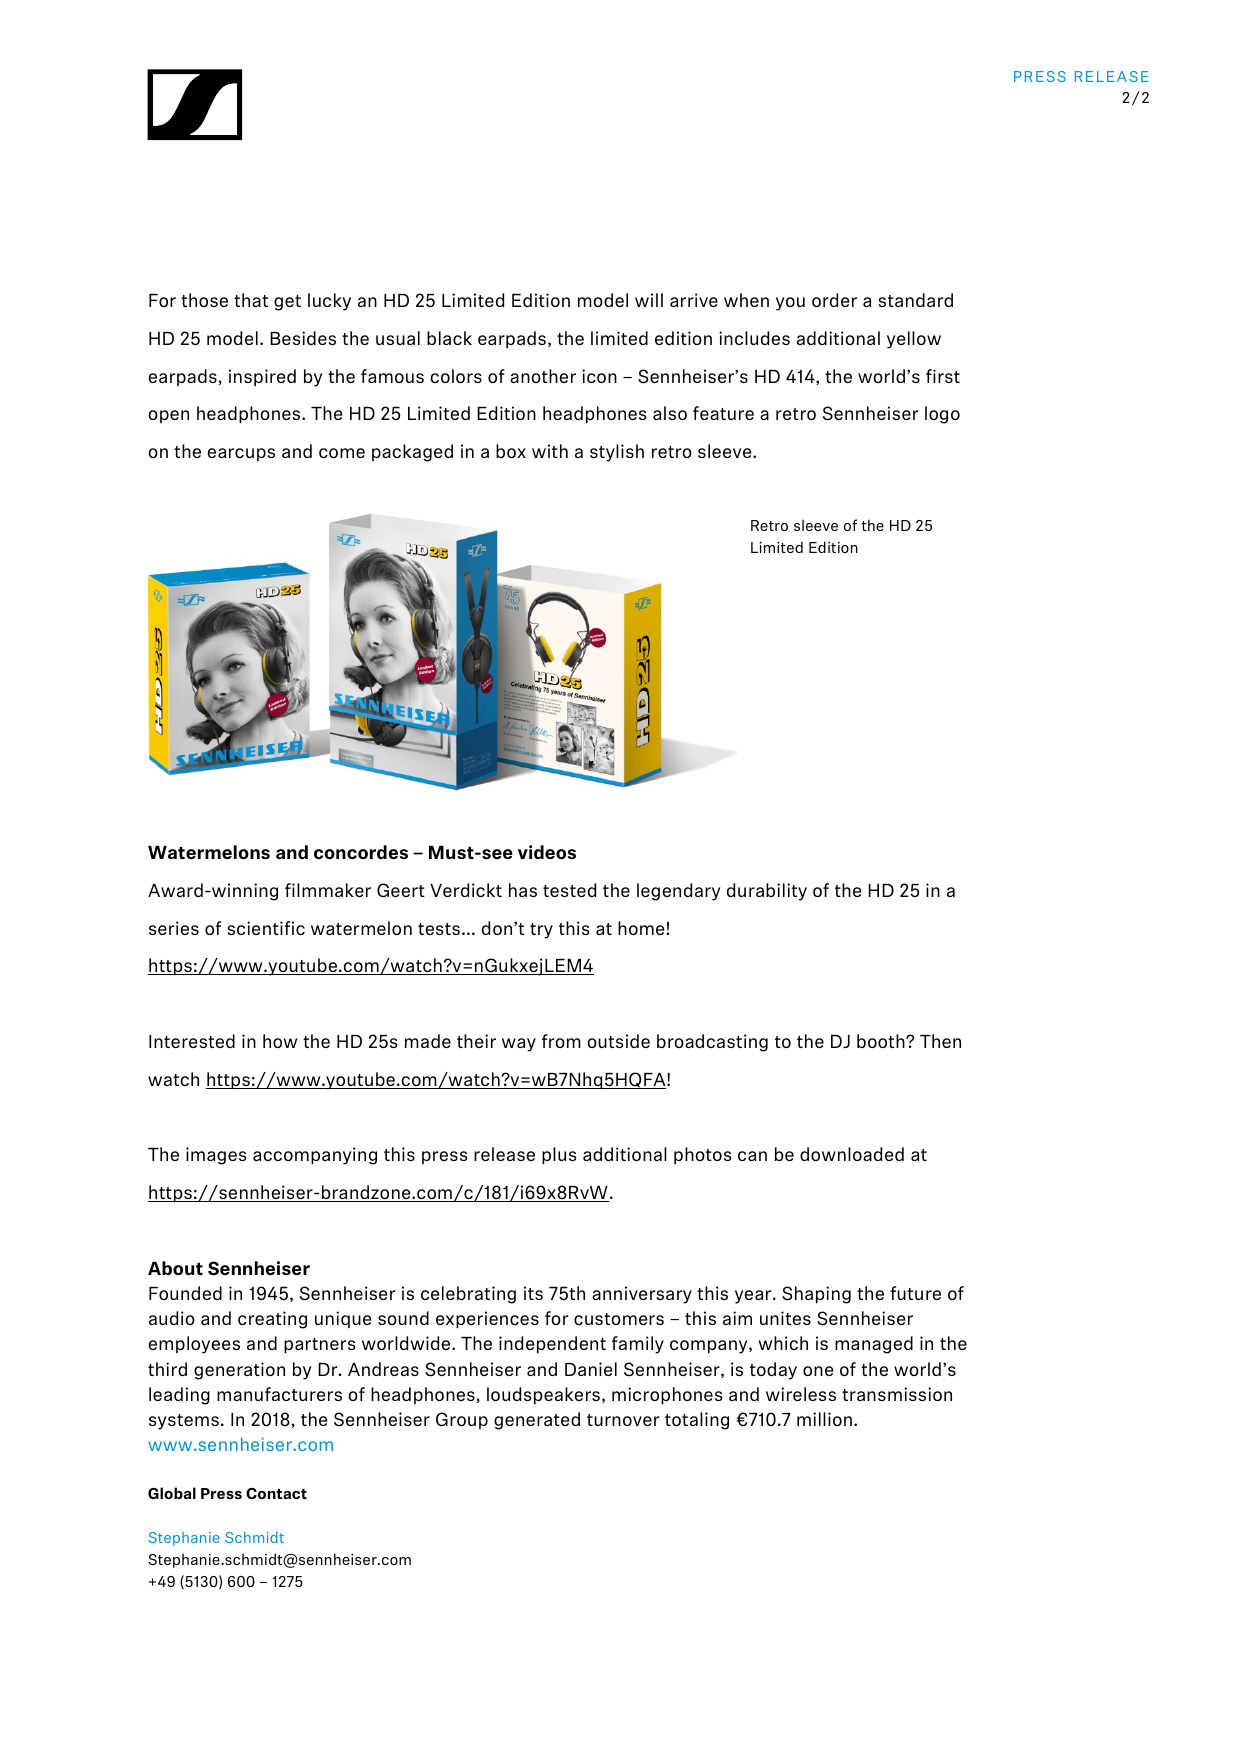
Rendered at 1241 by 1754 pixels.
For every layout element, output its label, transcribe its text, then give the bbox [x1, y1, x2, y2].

text Stephanie.schmidt@sennheiser.com [148, 1547, 968, 1569]
table_header Retro sleeve of the HD 25 Limited Edition [750, 514, 968, 801]
table_header [148, 514, 749, 801]
text Award-winning filmmaker Geert Verdickt has tested the legendary durability of the HD 25 in a series of scientific watermelon tests… don’t try this at home! https://www.youtube.com/watch?v=nGukxejLEM4 [148, 877, 968, 977]
text For those that get lucky an HD 25 Limited Edition model will arrive when you order a standard HD 25 model. Besides the usual black earpads, the limited edition includes additional yellow earpads, inspired by the famous colors of another icon – Sennheiser’s HD 414, the world’s first open headphones. The HD 25 Limited Edition headphones also feature a retro Sennheiser logo on the earcups and come packaged in a box with a stylish retro sleeve. [148, 287, 968, 463]
text Interested in how the HD 25s made their way from outside broadcasting to the DJ booth? Then watch https://www.youtube.com/watch?v=wB7Nhq5HQFA! [148, 1028, 968, 1091]
text Stephanie Schmidt [148, 1525, 968, 1547]
text +49 (5130) 600 – 1275 [148, 1569, 968, 1591]
text Global Press Contact [148, 1482, 968, 1503]
text About Sennheiser [148, 1255, 968, 1280]
text Watermelons and concordes – Must-see videos [148, 839, 968, 864]
text Founded in 1945, Sennheiser is celebrating its 75th anniversary this year. Shaping the future of audio and creating unique sound experiences for customers – this aim unites Sennheiser employees and partners worldwide. The independent family company, which is managed in the third generation by Dr. Andreas Sennheiser and Daniel Sennheiser, is today one of the world’s leading manufacturers of headphones, loudspeakers, microphones and wireless transmission systems. In 2018, the Sennheiser Group generated turnover totaling €710.7 million. www.sennheiser.com [148, 1280, 968, 1456]
text The images accompanying this press release plus additional photos can be downloaded at https://sennheiser-brandzone.com/c/181/i69x8RvW. [148, 1141, 968, 1204]
picture [147, 513, 739, 791]
